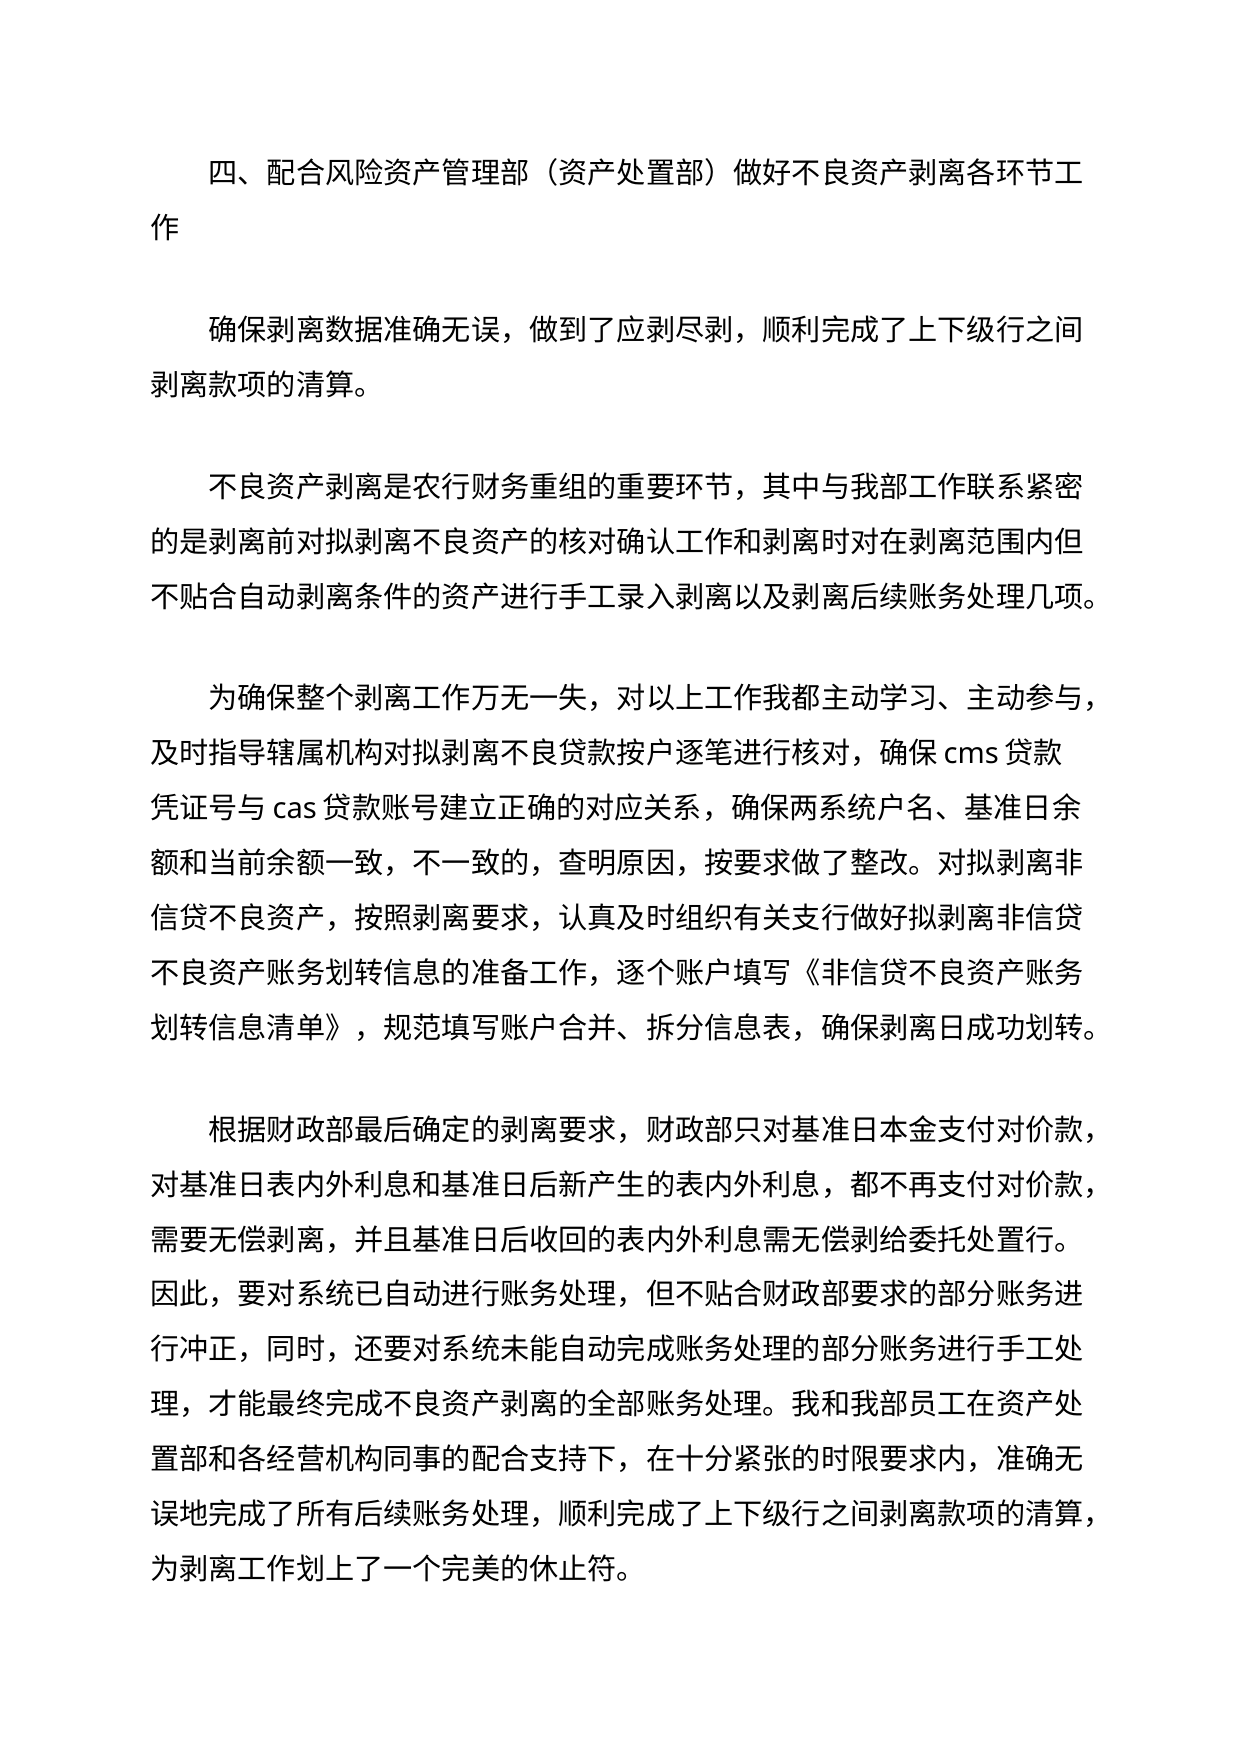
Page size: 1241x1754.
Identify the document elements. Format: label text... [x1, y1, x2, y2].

text 根据财政部最后确定的剥离要求，财政部只对基准日本金支付对价款，对基准日表内外利息和基准日后新产生的表内外利息，都不再支付对价款，需要无偿剥离，并且基准日后收回的表内外利息需无偿剥给委托处置行。因此，要对系统已自动进行账务处理，但不贴合财政部要求的部分账务进行冲正，同时，还要对系统未能自动完成账务处理的部分账务进行手工处理，才能最终完成不良资产剥离的全部账务处理。我和我部员工在资产处置部和各经营机构同事的配合支持下，在十分紧张的时限要求内，准确无误地完成了所有后续账务处理，顺利完成了上下级行之间剥离款项的清算，为剥离工作划上了一个完美的休止符。 [150, 1106, 1090, 1588]
text 为确保整个剥离工作万无一失，对以上工作我都主动学习、主动参与，及时指导辖属机构对拟剥离不良贷款按户逐笔进行核对，确保cms贷款凭证号与cas贷款账号建立正确的对应关系，确保两系统户名、基准日余额和当前余额一致，不一致的，查明原因，按要求做了整改。对拟剥离非信贷不良资产，按照剥离要求，认真及时组织有关支行做好拟剥离非信贷不良资产账务划转信息的准备工作，逐个账户填写《非信贷不良资产账务划转信息清单》，规范填写账户合并、拆分信息表，确保剥离日成功划转。 [150, 675, 1090, 1047]
text 不良资产剥离是农行财务重组的重要环节，其中与我部工作联系紧密的是剥离前对拟剥离不良资产的核对确认工作和剥离时对在剥离范围内但不贴合自动剥离条件的资产进行手工录入剥离以及剥离后续账务处理几项。 [150, 463, 1090, 615]
text 四、配合风险资产管理部（资产处置部）做好不良资产剥离各环节工作 [150, 150, 1090, 247]
text 确保剥离数据准确无误，做到了应剥尽剥，顺利完成了上下级行之间剥离款项的清算。 [150, 307, 1090, 404]
